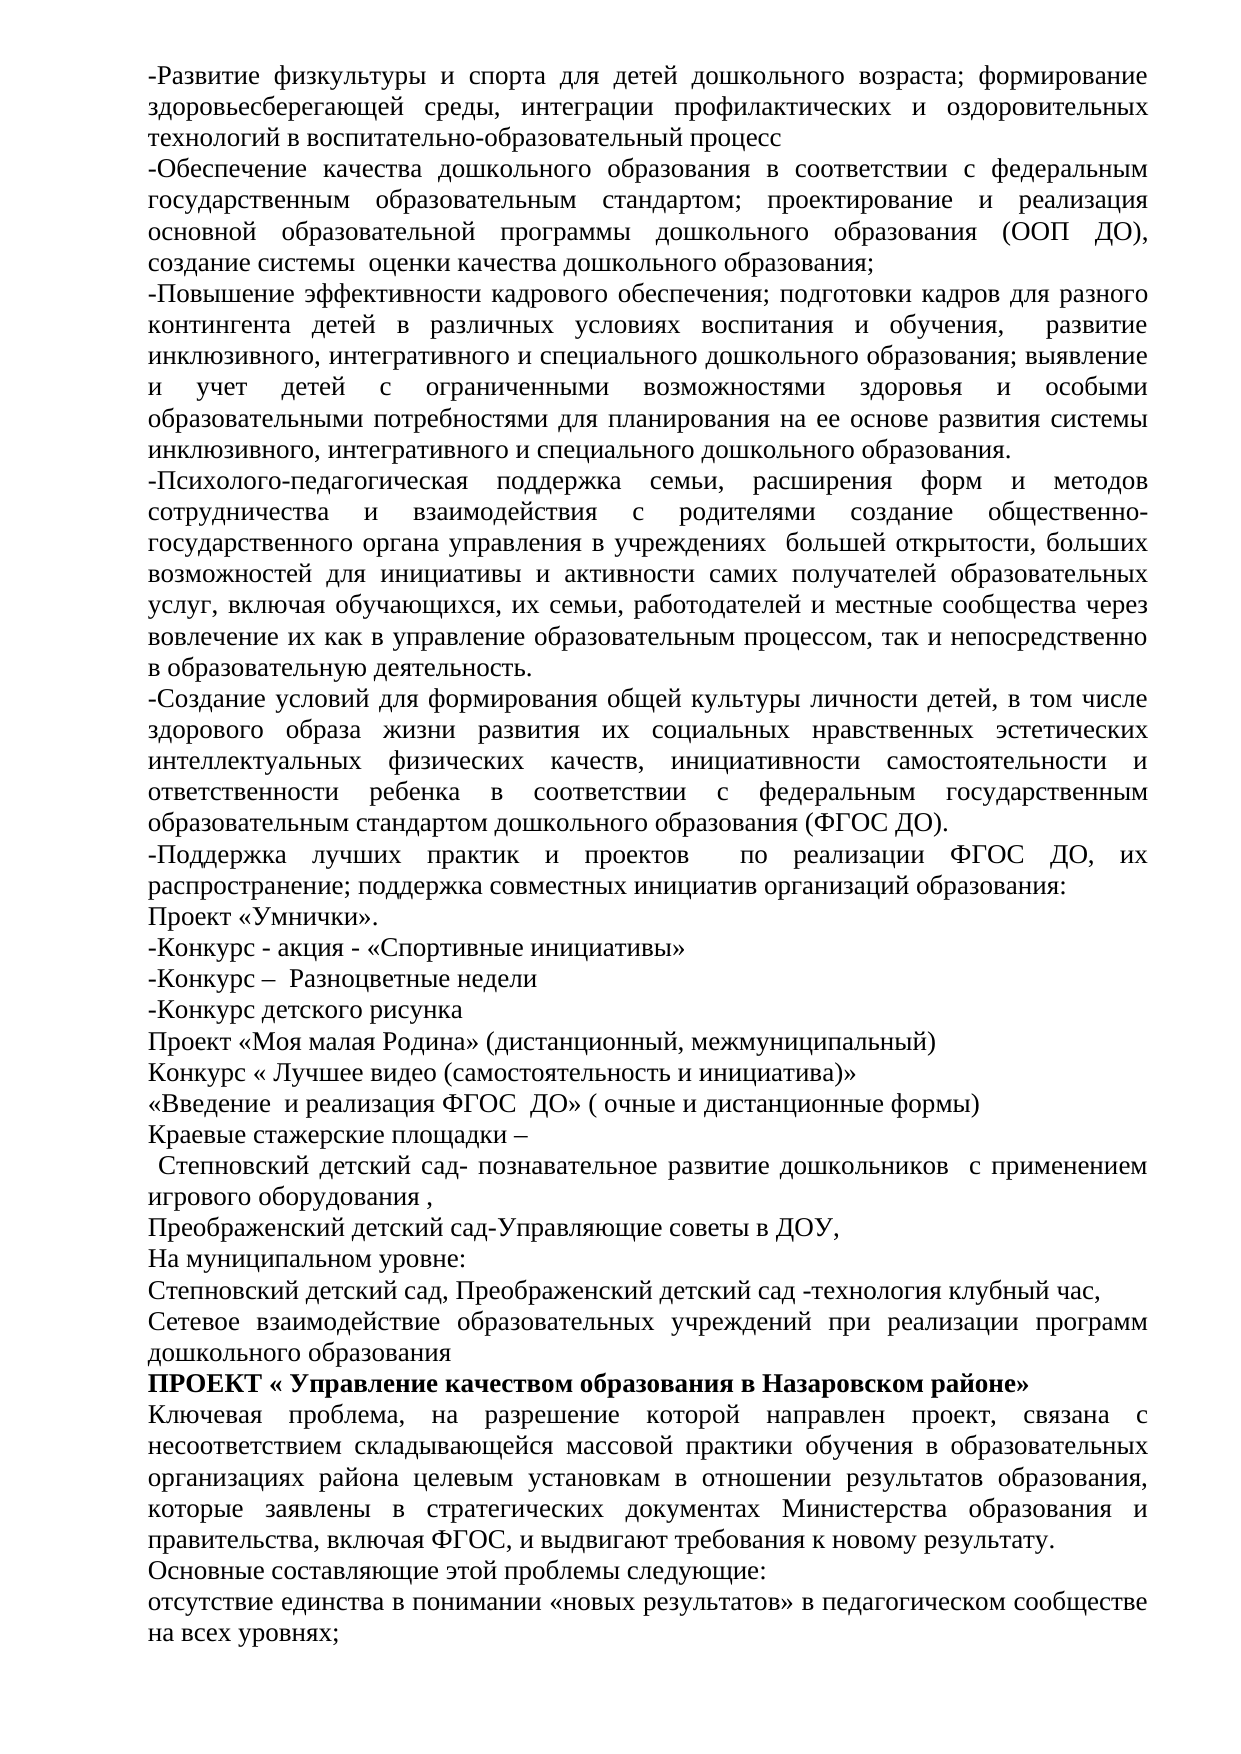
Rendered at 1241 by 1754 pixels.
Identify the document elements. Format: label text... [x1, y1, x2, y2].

text «Введение и реализация ФГОС ДО» ( очные и дистанционные формы) [148, 1087, 1149, 1118]
text -Психолого-педагогическая поддержка семьи, расширения форм и методов сотрудничества и взаимодействия с родителями создание общественно-государственного органа управления в учреждениях большей открытости, больших возможностей для инициативы и активности самих получателей образовательных услуг, включая обучающихся, их семьи, работодателей и местные сообщества через вовлечение их как в управление образовательным процессом, так и непосредственно в образовательную деятельность. [148, 464, 1149, 682]
text -Конкурс – Разноцветные недели [148, 962, 1149, 993]
text Степновский детский сад- познавательное развитие дошкольников с применением игрового оборудования , [148, 1149, 1149, 1211]
text Краевые стажерские площадки – [148, 1118, 1149, 1149]
text -Обеспечение качества дошкольного образования в соответствии с федеральным государственным образовательным стандартом; проектирование и реализация основной образовательной программы дошкольного образования (ООП ДО), создание системы оценки качества дошкольного образования; [148, 152, 1149, 277]
text Проект «Моя малая Родина» (дистанционный, межмуниципальный) [148, 1024, 1149, 1056]
text Основные составляющие этой проблемы следующие: [148, 1554, 1149, 1585]
text Степновский детский сад, Преображенский детский сад -технология клубный час, [148, 1274, 1149, 1305]
text На муниципальном уровне: [148, 1243, 1149, 1274]
text Преображенский детский сад-Управляющие советы в ДОУ, [148, 1211, 1149, 1243]
text отсутствие единства в понимании «новых результатов» в педагогическом сообществе на всех уровнях; [148, 1585, 1149, 1647]
text Сетевое взаимодействие образовательных учреждений при реализации программ дошкольного образования [148, 1305, 1149, 1367]
text Проект «Умнички». [148, 900, 1149, 931]
text Ключевая проблема, на разрешение которой направлен проект, связана с несоответствием складывающейся массовой практики обучения в образовательных организациях района целевым установкам в отношении результатов образования, которые заявлены в стратегических документах Министерства образования и правительства, включая ФГОС, и выдвигают требования к новому результату. [148, 1398, 1149, 1554]
text Конкурс « Лучшее видео (самостоятельность и инициатива)» [148, 1056, 1149, 1087]
text ПРОЕКТ « Управление качеством образования в Назаровском районе» [148, 1367, 1149, 1398]
text -Поддержка лучших практик и проектов по реализации ФГОС ДО, их распространение; поддержка совместных инициатив организаций образования: [148, 838, 1149, 900]
text -Конкурс - акция - «Спортивные инициативы» [148, 931, 1149, 962]
text -Повышение эффективности кадрового обеспечения; подготовки кадров для разного контингента детей в различных условиях воспитания и обучения, развитие инклюзивного, интегративного и специального дошкольного образования; выявление и учет детей с ограниченными возможностями здоровья и особыми образовательными потребностями для планирования на ее основе развития системы инклюзивного, интегративного и специального дошкольного образования. [148, 277, 1149, 464]
text -Развитие физкультуры и спорта для детей дошкольного возраста; формирование здоровьесберегающей среды, интеграции профилактических и оздоровительных технологий в воспитательно-образовательный процесс [148, 59, 1149, 152]
text -Создание условий для формирования общей культуры личности детей, в том числе здорового образа жизни развития их социальных нравственных эстетических интеллектуальных физических качеств, инициативности самостоятельности и ответственности ребенка в соответствии с федеральным государственным образовательным стандартом дошкольного образования (ФГОС ДО). [148, 682, 1149, 838]
text -Конкурс детского рисунка [148, 993, 1149, 1024]
